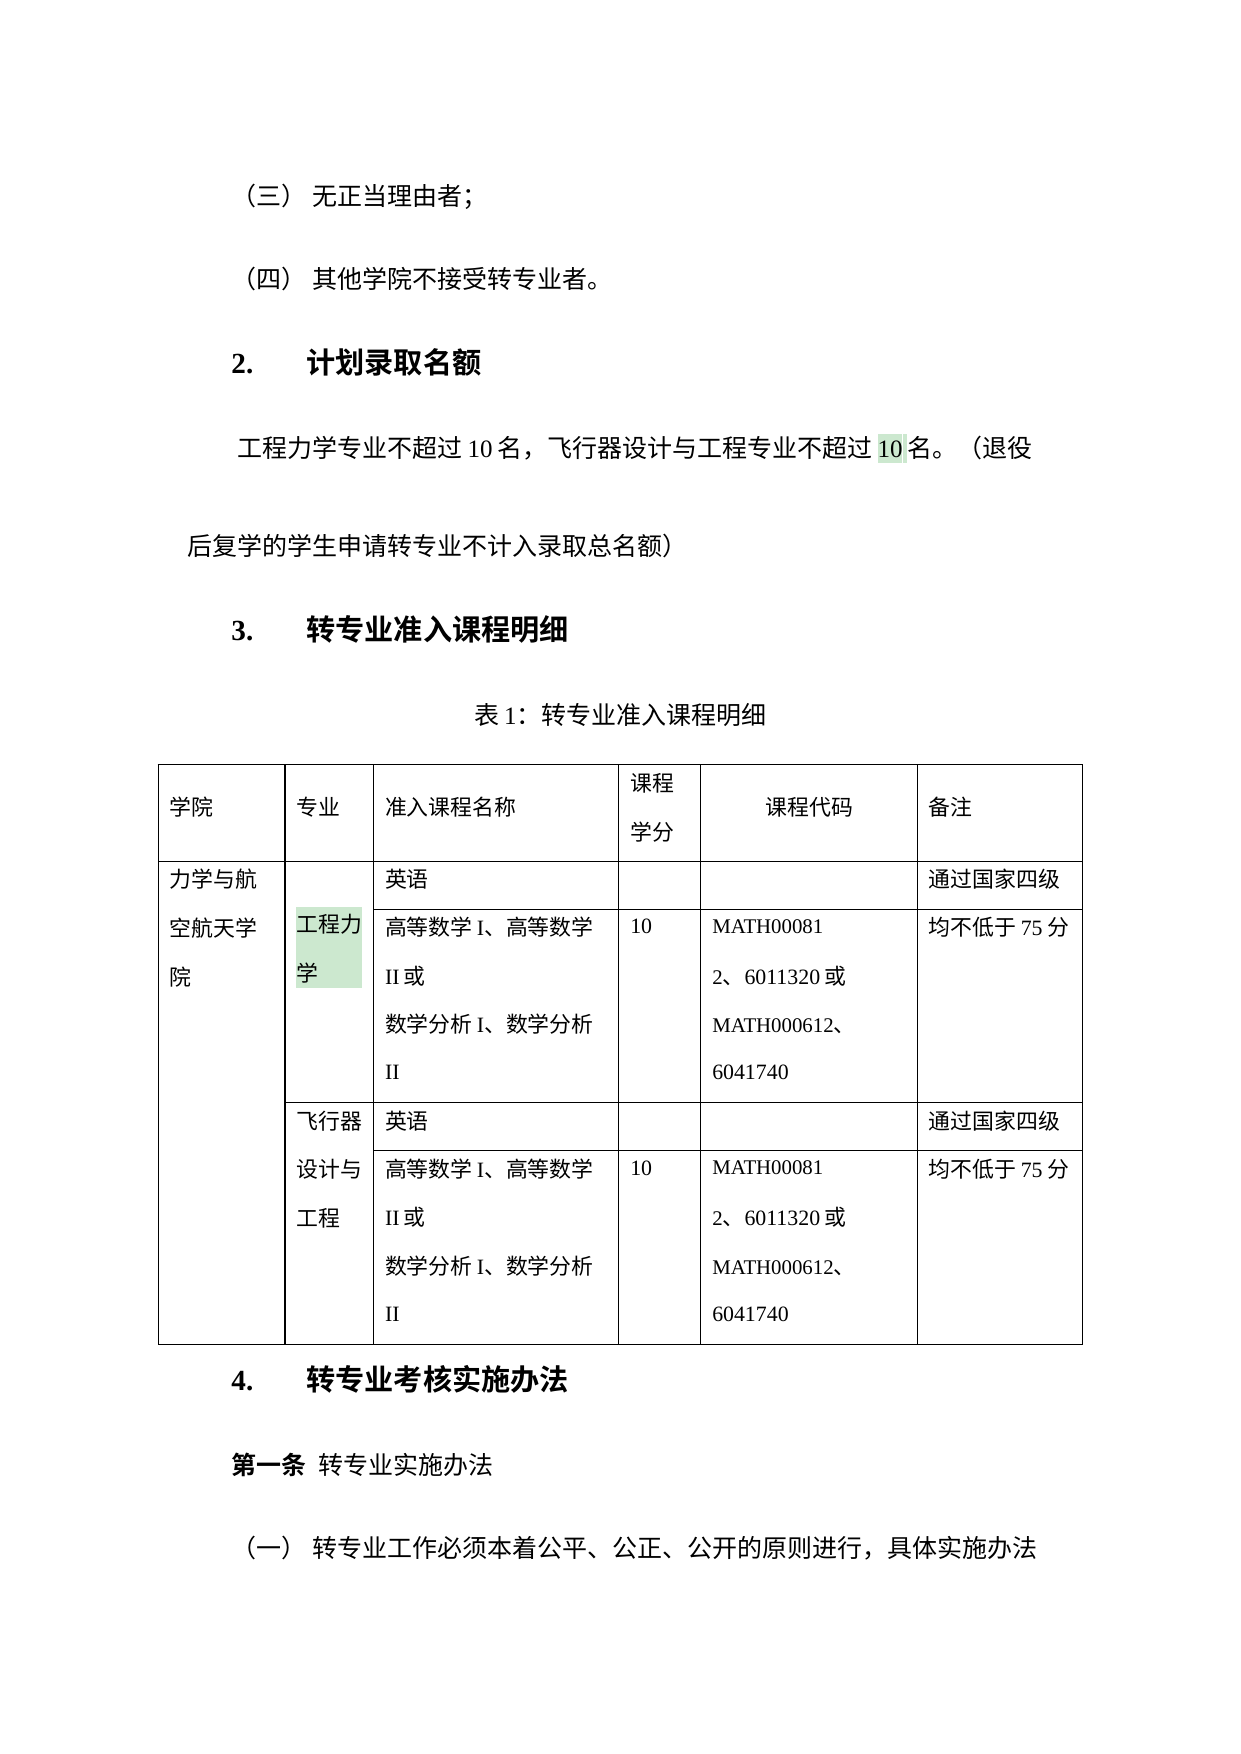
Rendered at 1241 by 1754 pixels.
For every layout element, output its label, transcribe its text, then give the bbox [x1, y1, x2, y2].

table_cell 高等数学I、高等数学II或 数学分析I、数学分析II [374, 1151, 618, 1344]
table_cell 英语 [374, 1103, 618, 1150]
table_cell 10 [619, 910, 700, 1102]
table_cell [701, 862, 917, 909]
text 第一条 转专业实施办法 [187, 1431, 1053, 1496]
subtitle 计划录取名额 [231, 328, 1053, 393]
table_header 备注 [918, 765, 1082, 861]
table_cell 均不低于75分 [918, 910, 1082, 1102]
table_cell 均不低于75分 [918, 1151, 1082, 1344]
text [187, 1514, 1053, 1579]
text 工程力学专业不超过10名，飞行器设计与工程专业不超过10名。（退役后复学的学生申请转专业不计入录取总名额） [187, 414, 1053, 577]
table_cell 10 [619, 1151, 700, 1344]
table_header 课程学分 [619, 765, 700, 861]
table_cell [619, 1103, 700, 1150]
table_cell 力学与航空航天学院 [159, 862, 284, 1344]
table_cell 工程力学 [286, 862, 373, 1102]
table_cell 高等数学I、高等数学II或 数学分析I、数学分析II [374, 910, 618, 1102]
subtitle 转专业考核实施办法 [231, 1345, 1053, 1410]
table_cell 通过国家四级 [918, 862, 1082, 909]
table_header 准入课程名称 [374, 765, 618, 861]
table_cell 英语 [374, 862, 618, 909]
table_cell 飞行器设计与工程 [286, 1103, 373, 1344]
subtitle 转专业准入课程明细 [231, 595, 1053, 660]
text （三） 无正当理由者； [187, 162, 1053, 227]
table_cell [701, 1103, 917, 1150]
table_header 学院 [159, 765, 284, 861]
text 表1：转专业准入课程明细 [187, 681, 1053, 746]
table_header 课程代码 [701, 765, 917, 861]
text （四） 其他学院不接受转专业者。 [187, 245, 1053, 310]
table_header 专业 [286, 765, 373, 861]
table_cell 通过国家四级 [918, 1103, 1082, 1150]
table_cell MATH000812、6011320或 MATH000612、 6041740 [701, 910, 917, 1102]
table_cell [619, 862, 700, 909]
table_cell MATH000812、6011320或 MATH000612、 6041740 [701, 1151, 917, 1344]
